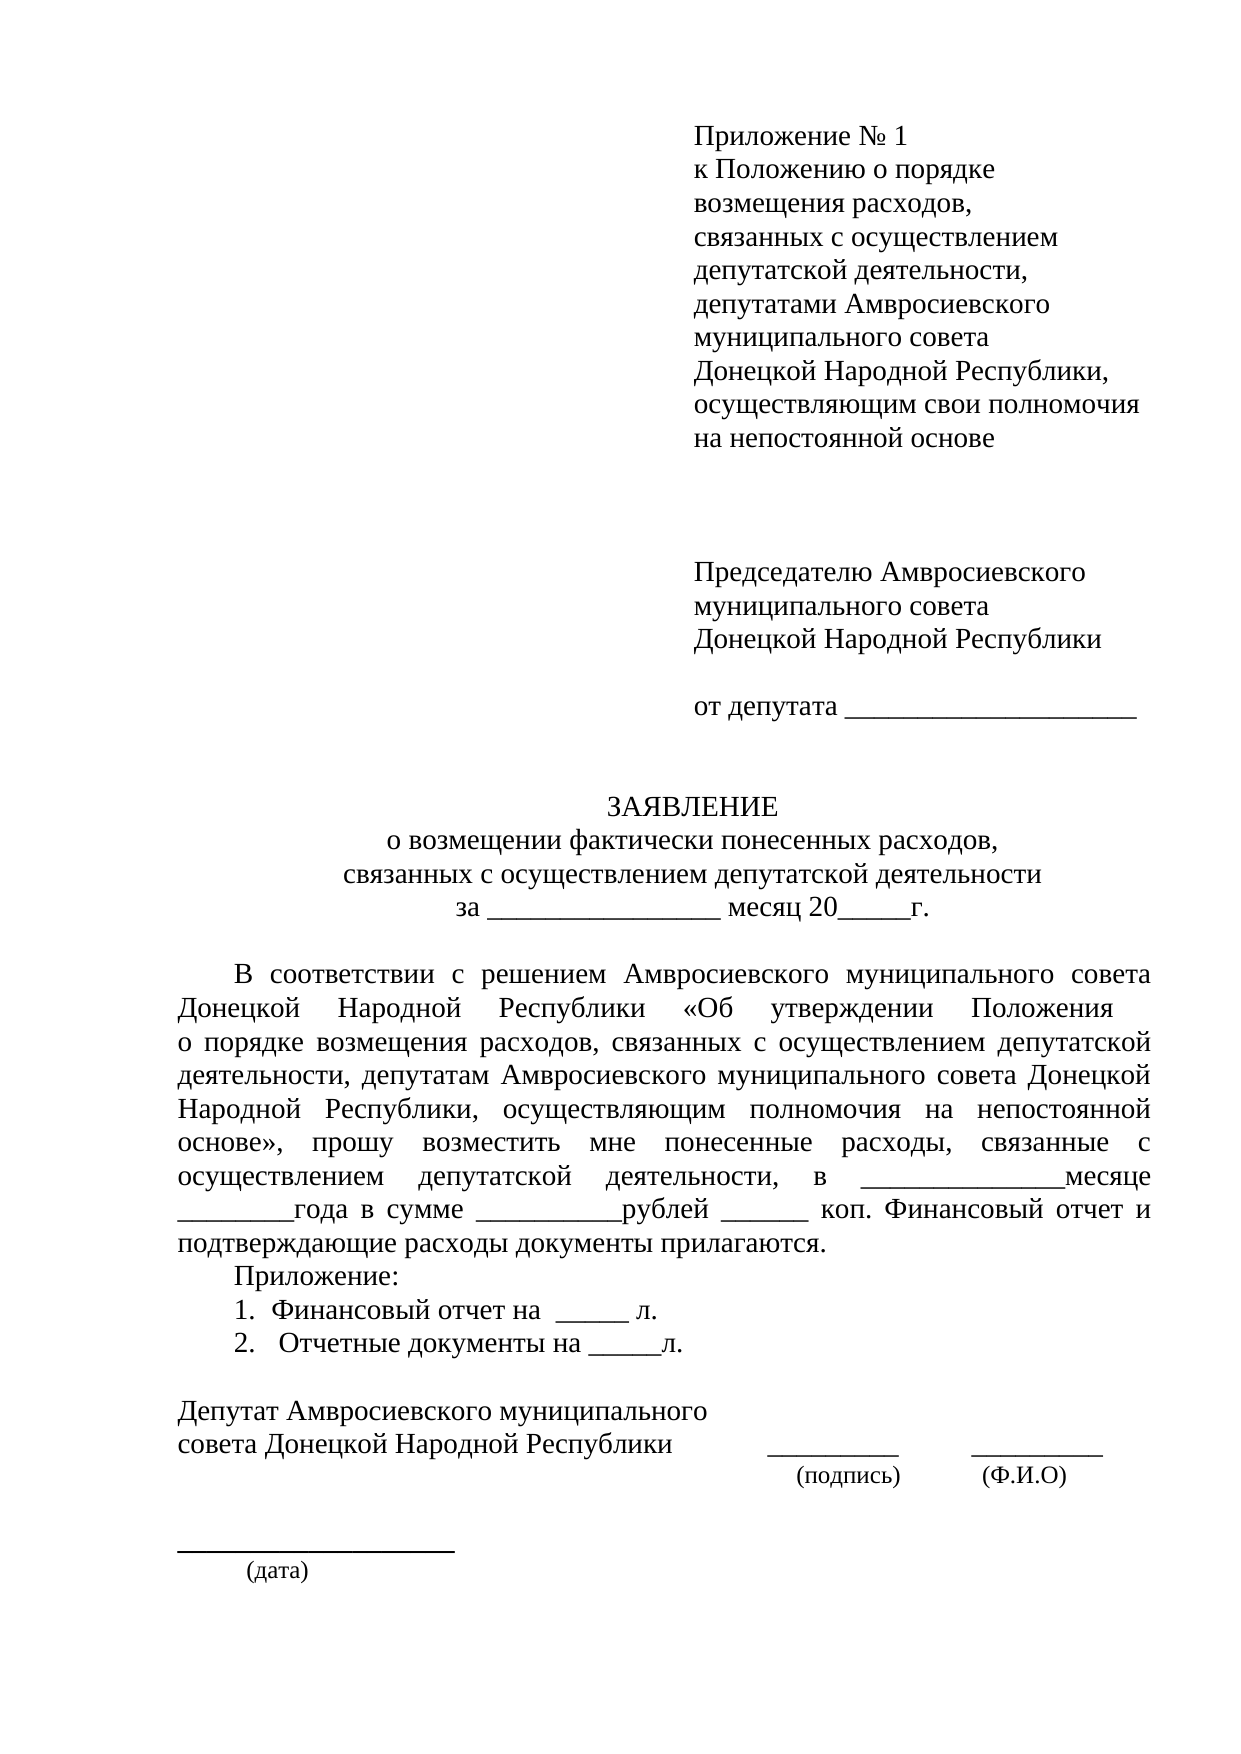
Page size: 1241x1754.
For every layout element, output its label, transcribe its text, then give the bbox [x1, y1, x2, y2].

text В соответствии с решением Амвросиевского муниципального совета Донецкой Народной Республики «Об утверждении Положения о порядке возмещения расходов, связанных с осуществлением депутатской деятельности, депутатам Амвросиевского муниципального совета Донецкой Народной Республики, осуществляющим полномочия на непостоянной основе», прошу возместить мне понесенные расходы, связанные с осуществлением депутатской деятельности, в ______________месяце ________года в сумме __________рублей ______ коп. Финансовый отчет и подтверждающие расходы документы прилагаются. [177, 957, 1152, 1258]
text Депутат Амвросиевского муниципального [177, 1393, 1152, 1426]
text связанных с осуществлением депутатской деятельности [177, 856, 1152, 889]
text Приложение № 1 [620, 118, 1152, 152]
text (подпись) (Ф.И.О) [177, 1460, 1152, 1488]
text Донецкой Народной Республики, осуществляющим свои полномочия на непостоянной основе [693, 353, 1152, 453]
text от депутата ____________________ [620, 688, 1152, 722]
text Донецкой Народной Республики [620, 621, 1152, 655]
text к Положению о порядке возмещения расходов, [693, 152, 1152, 219]
text Председателю Амвросиевского муниципального совета [693, 554, 1152, 621]
text (дата) [177, 1556, 1152, 1584]
text ЗАЯВЛЕНИЕ [177, 789, 1152, 822]
text Приложение: [177, 1258, 1152, 1292]
text совета Донецкой Народной Республики _________ _________ [177, 1426, 1152, 1460]
text связанных с осуществлением депутатской деятельности, депутатами Амвросиевского муниципального совета [693, 219, 1152, 353]
list Финансовый отчет на _____ л. [233, 1292, 1152, 1326]
text за ________________ месяц 20_____г. [177, 889, 1152, 923]
list Отчетные документы на _____л. [233, 1326, 1152, 1359]
text о возмещении фактически понесенных расходов, [177, 822, 1152, 856]
text ___________________ [177, 1522, 1152, 1556]
